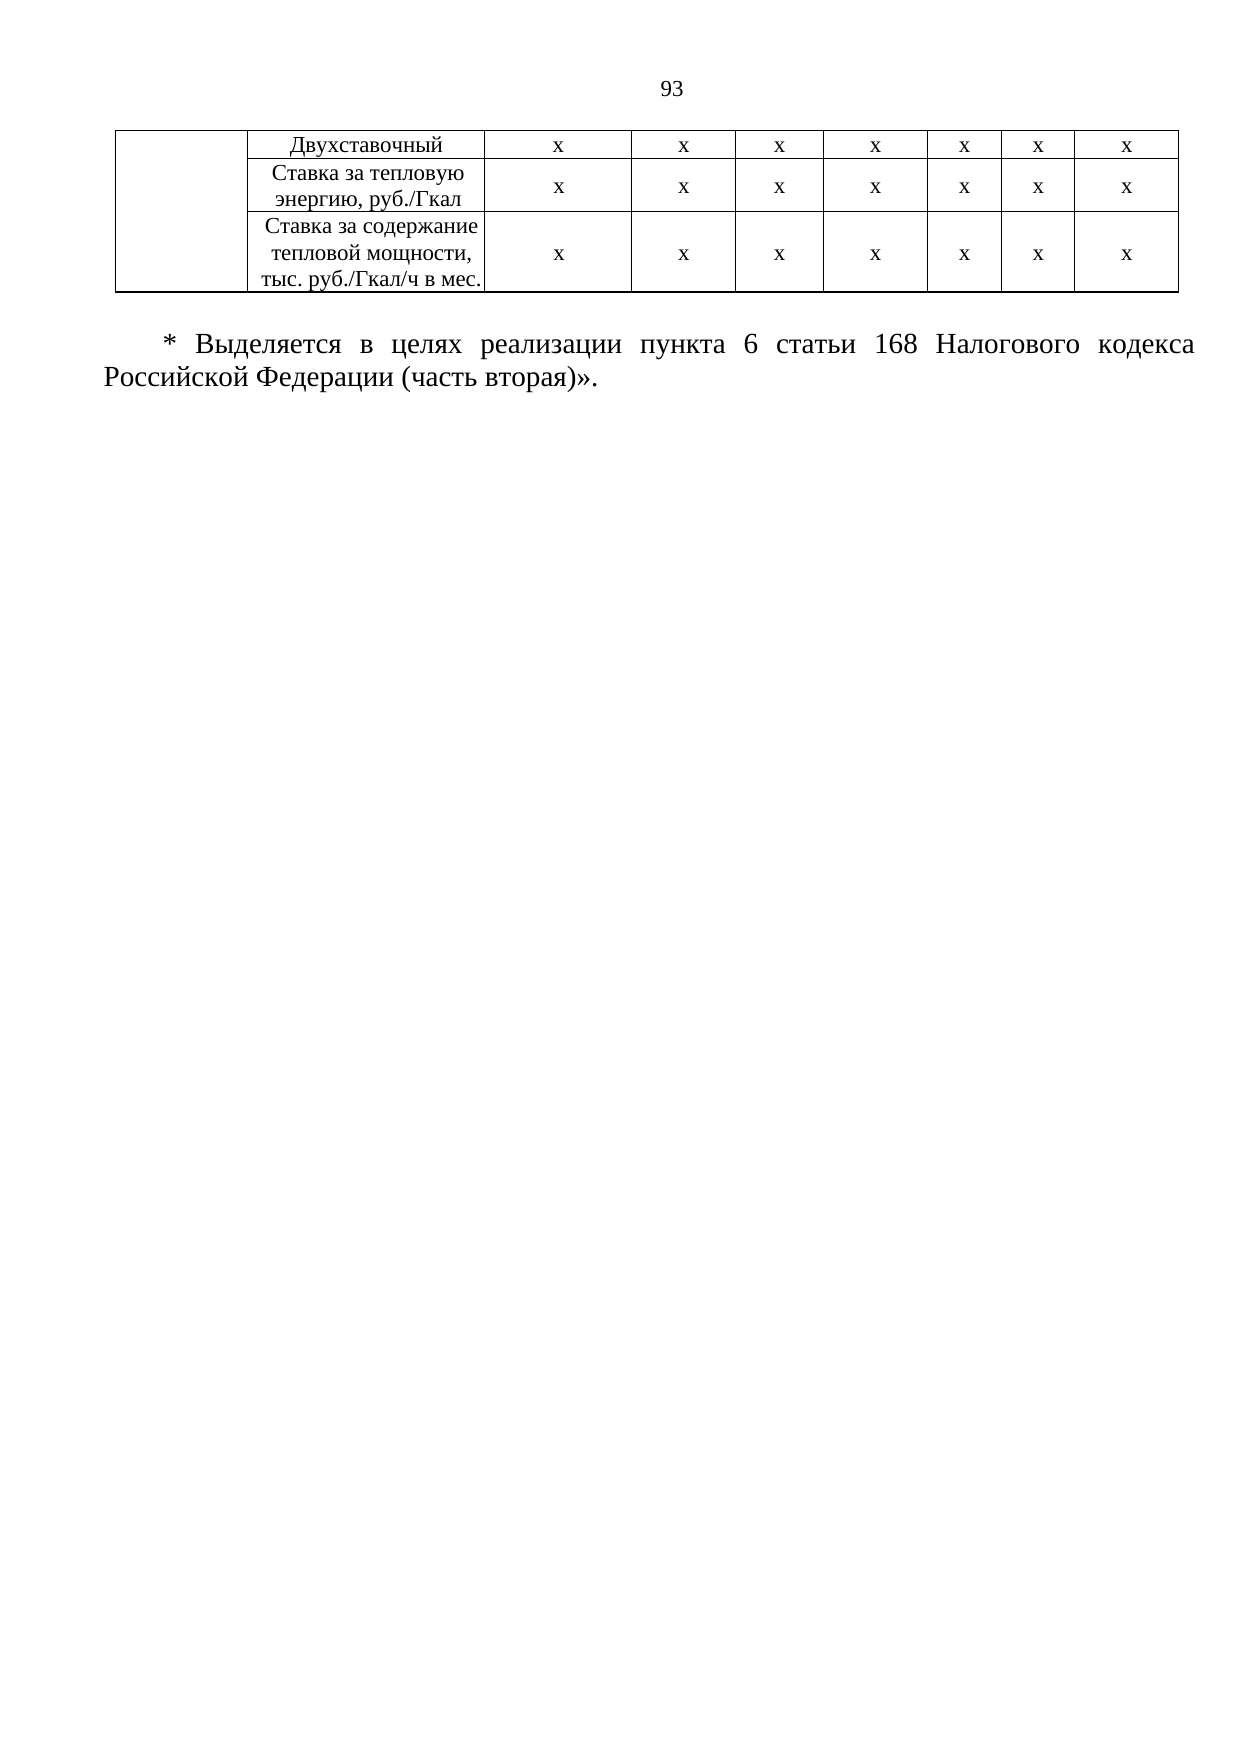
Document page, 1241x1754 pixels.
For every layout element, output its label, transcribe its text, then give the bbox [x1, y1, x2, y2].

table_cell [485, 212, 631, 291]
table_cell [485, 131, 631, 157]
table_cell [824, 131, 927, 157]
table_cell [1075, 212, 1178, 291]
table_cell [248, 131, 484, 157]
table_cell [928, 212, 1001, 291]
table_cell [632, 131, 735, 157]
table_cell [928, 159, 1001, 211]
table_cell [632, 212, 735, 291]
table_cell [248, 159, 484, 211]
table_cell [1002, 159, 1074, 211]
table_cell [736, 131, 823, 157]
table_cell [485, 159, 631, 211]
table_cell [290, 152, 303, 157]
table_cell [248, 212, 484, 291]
text * Выделяется в целях реализации пункта 6 статьи 168 Налогового кодекса Российской Федерации (часть вторая)». [103, 326, 1196, 393]
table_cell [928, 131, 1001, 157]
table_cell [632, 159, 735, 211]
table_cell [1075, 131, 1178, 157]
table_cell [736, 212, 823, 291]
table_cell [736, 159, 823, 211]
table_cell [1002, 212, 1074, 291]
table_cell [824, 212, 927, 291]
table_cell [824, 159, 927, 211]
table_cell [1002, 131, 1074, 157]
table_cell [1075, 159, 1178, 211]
